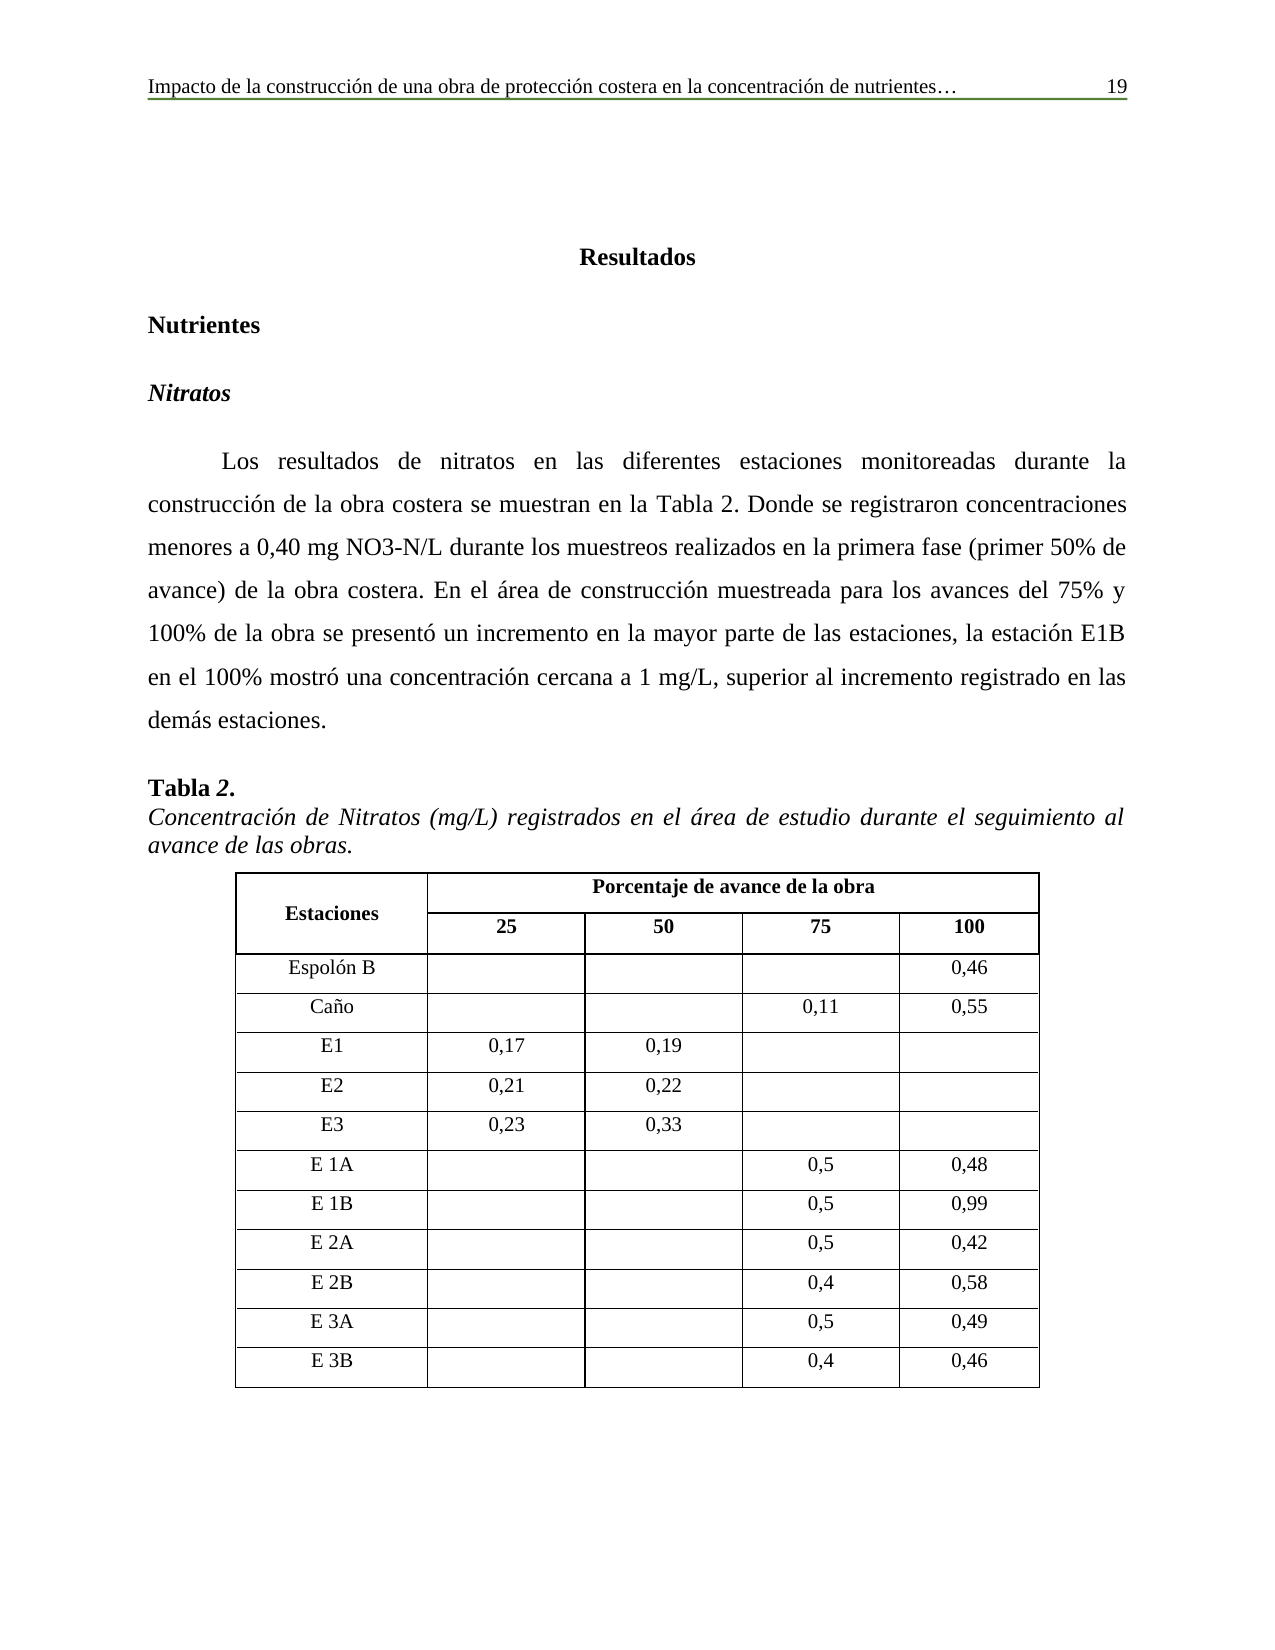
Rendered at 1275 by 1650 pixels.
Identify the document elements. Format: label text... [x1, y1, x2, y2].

table_cell [428, 1309, 584, 1347]
table_cell 0,48 [900, 1150, 1039, 1190]
table_cell E 1B [236, 1190, 427, 1229]
table_cell 0,4 [743, 1348, 899, 1387]
table_cell 0,21 [428, 1073, 584, 1111]
table_cell [743, 1112, 899, 1150]
table_cell [428, 1191, 584, 1229]
table_cell 0,49 [900, 1308, 1039, 1347]
table_cell 0,42 [900, 1229, 1039, 1268]
table_cell [428, 1151, 584, 1190]
table_cell [743, 1033, 899, 1072]
table_cell [743, 955, 899, 993]
table_cell [586, 1309, 742, 1347]
subtitle Nutrientes [148, 310, 1127, 338]
table_cell E1 [236, 1032, 427, 1072]
table_cell [428, 955, 584, 993]
table_cell 0,11 [743, 994, 899, 1032]
table_cell 0,5 [743, 1151, 899, 1190]
table_cell E2 [236, 1072, 427, 1111]
table_cell 0,46 [900, 1347, 1039, 1387]
table_cell E3 [236, 1111, 427, 1150]
table_cell 0,23 [428, 1112, 584, 1150]
table_cell [586, 994, 742, 1032]
table_cell 0,17 [428, 1033, 584, 1072]
table_cell 0,22 [586, 1073, 742, 1111]
table_cell 0,46 [900, 955, 1039, 993]
table_cell 0,58 [900, 1269, 1039, 1308]
table_cell Caño [236, 993, 427, 1032]
table_cell [586, 1270, 742, 1308]
table_cell E 1A [236, 1150, 427, 1190]
table_header Estaciones [237, 874, 427, 952]
table_header Porcentaje de avance de la obra [428, 874, 1038, 912]
table_cell [428, 1270, 584, 1308]
table_cell [586, 1230, 742, 1268]
table_cell [586, 1191, 742, 1229]
table_cell [900, 1111, 1039, 1150]
table_cell E 3B [236, 1347, 427, 1387]
table_cell [900, 1072, 1039, 1111]
table_cell Espolón B [236, 955, 427, 993]
table_cell 0,33 [586, 1112, 742, 1150]
text Tabla 2. [148, 773, 1127, 802]
table_cell 0,5 [743, 1191, 899, 1229]
table_cell 75 [743, 914, 899, 952]
table_cell E 2A [236, 1229, 427, 1268]
table_cell 0,99 [900, 1190, 1039, 1229]
table_cell 25 [428, 914, 584, 952]
table_cell [428, 994, 584, 1032]
text Los resultados de nitratos en las diferentes estaciones monitoreadas durante la construcción de la obra costera se muestran en la Tabla 2. Donde se registraron concentraciones menores a 0,40 mg NO3-N/L durante los muestreos realizados en la primera fase (primer 50% de avance) de la obra costera. En el área de construcción muestreada para los avances del 75% y 100% de la obra se presentó un incremento en la mayor parte de las estaciones, la estación E1B en el 100% mostró una concentración cercana a 1 mg/L, superior al incremento registrado en las demás estaciones. [148, 446, 1127, 733]
text Concentración de Nitratos (mg/L) registrados en el área de estudio durante el seguimiento al avance de las obras. [148, 802, 1127, 859]
table_cell 100 [900, 914, 1038, 952]
table_cell 0,19 [586, 1033, 742, 1072]
table_cell [586, 1348, 742, 1387]
table_cell 0,5 [743, 1230, 899, 1268]
table_cell [900, 1032, 1039, 1072]
table_cell [428, 1230, 584, 1268]
subtitle Nitratos [148, 378, 1127, 407]
table_cell 0,5 [743, 1309, 899, 1347]
table_cell [743, 1073, 899, 1111]
table_cell [586, 955, 742, 993]
table_cell [428, 1348, 584, 1387]
table_cell E 2B [236, 1269, 427, 1308]
table_cell 50 [586, 914, 742, 952]
subtitle Resultados [148, 242, 1127, 270]
table_cell [586, 1151, 742, 1190]
table_cell 0,55 [900, 993, 1039, 1032]
table_cell E 3A [236, 1308, 427, 1347]
table_cell 0,4 [743, 1270, 899, 1308]
